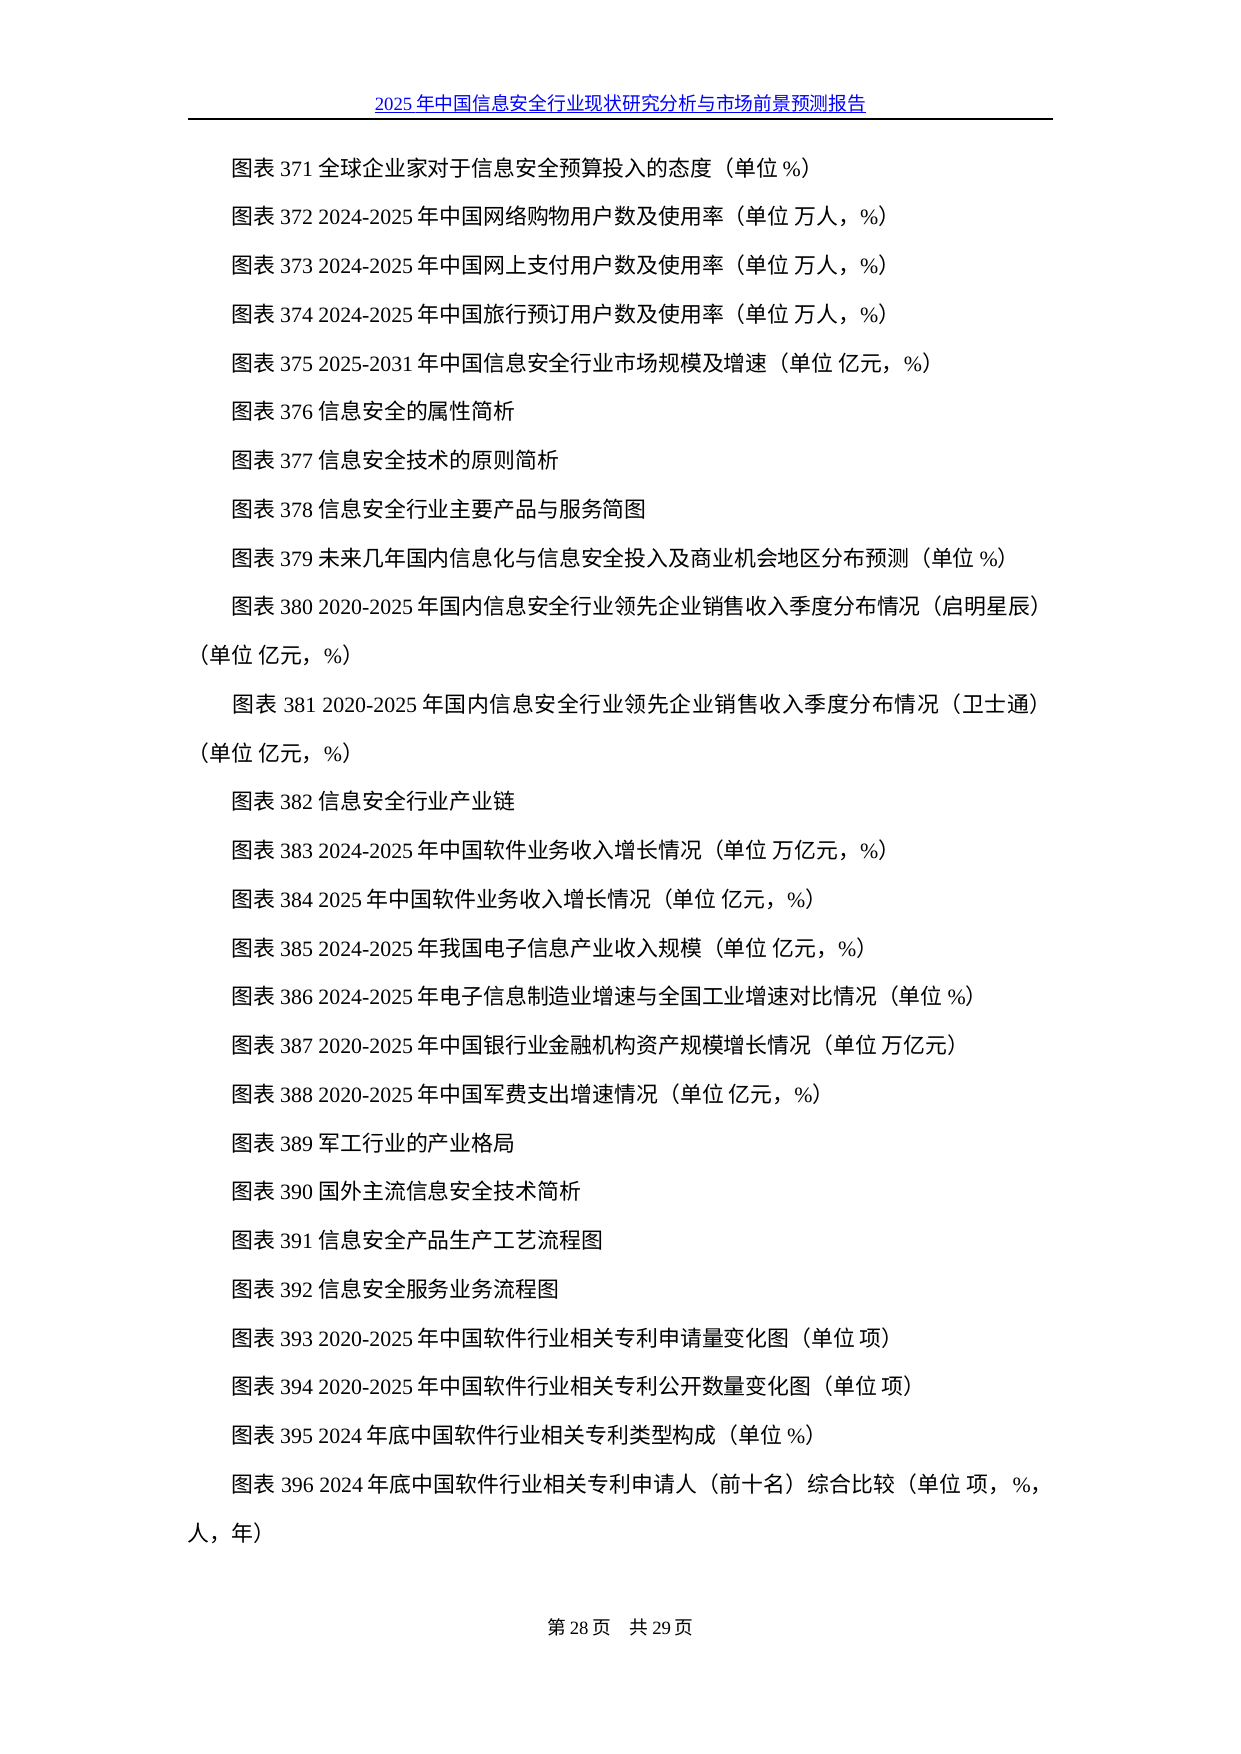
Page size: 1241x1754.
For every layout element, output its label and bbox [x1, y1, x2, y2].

text [187, 150, 1053, 1548]
